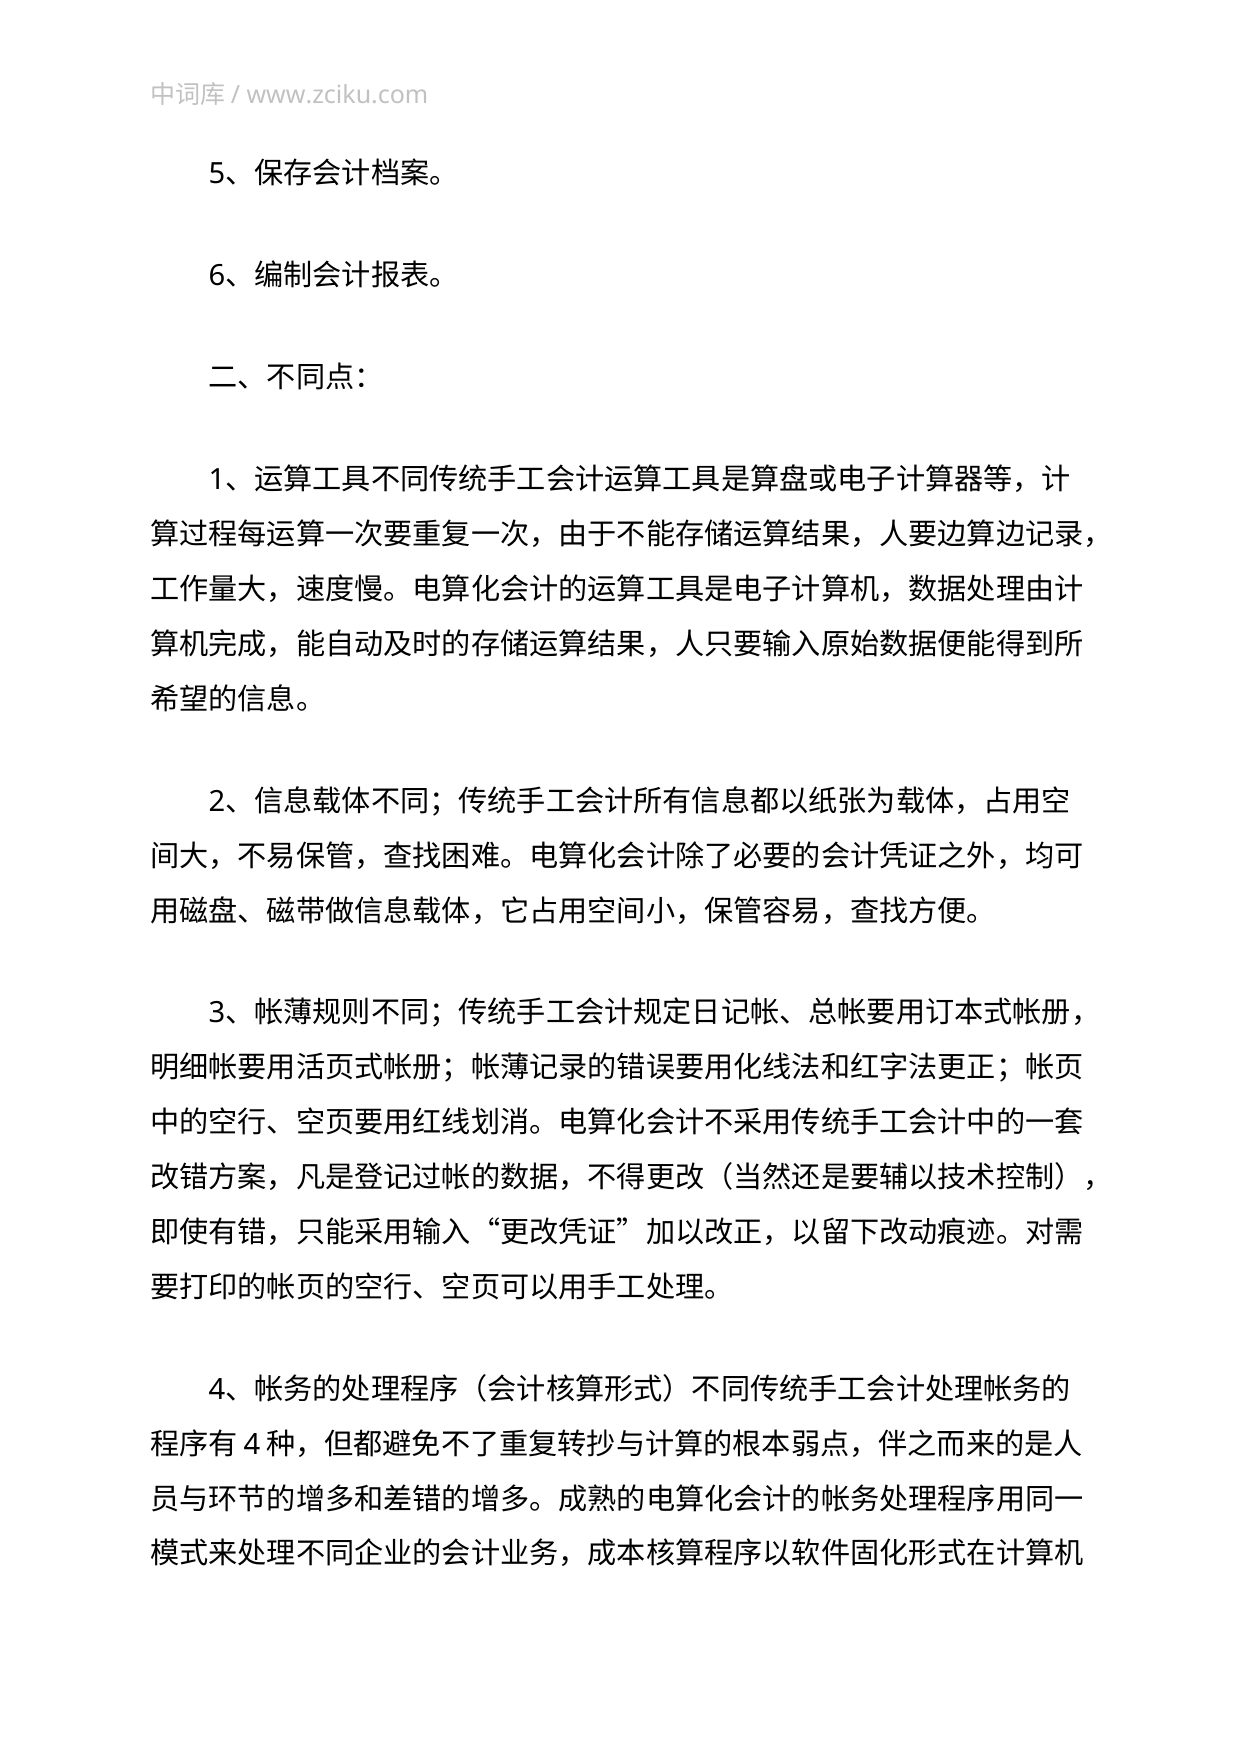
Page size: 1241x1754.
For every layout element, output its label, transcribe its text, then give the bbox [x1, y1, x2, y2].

text 3、帐薄规则不同；传统手工会计规定日记帐、总帐要用订本式帐册，明细帐要用活页式帐册；帐薄记录的错误要用化线法和红字法更正；帐页中的空行、空页要用红线划消。电算化会计不采用传统手工会计中的一套改错方案，凡是登记过帐的数据，不得更改（当然还是要辅以技术控制），即使有错，只能采用输入“更改凭证”加以改正，以留下改动痕迹。对需要打印的帐页的空行、空页可以用手工处理。 [150, 989, 1090, 1306]
text 二、不同点： [150, 354, 1090, 396]
text 5、保存会计档案。 [150, 150, 1090, 192]
text 6、编制会计报表。 [150, 252, 1090, 294]
text 1、运算工具不同传统手工会计运算工具是算盘或电子计算器等，计算过程每运算一次要重复一次，由于不能存储运算结果，人要边算边记录，工作量大，速度慢。电算化会计的运算工具是电子计算机，数据处理由计算机完成，能自动及时的存储运算结果，人只要输入原始数据便能得到所希望的信息。 [150, 456, 1090, 718]
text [150, 1365, 1090, 1572]
text 2、信息载体不同；传统手工会计所有信息都以纸张为载体，占用空间大，不易保管，查找困难。电算化会计除了必要的会计凭证之外，均可用磁盘、磁带做信息载体，它占用空间小，保管容易，查找方便。 [150, 777, 1090, 929]
